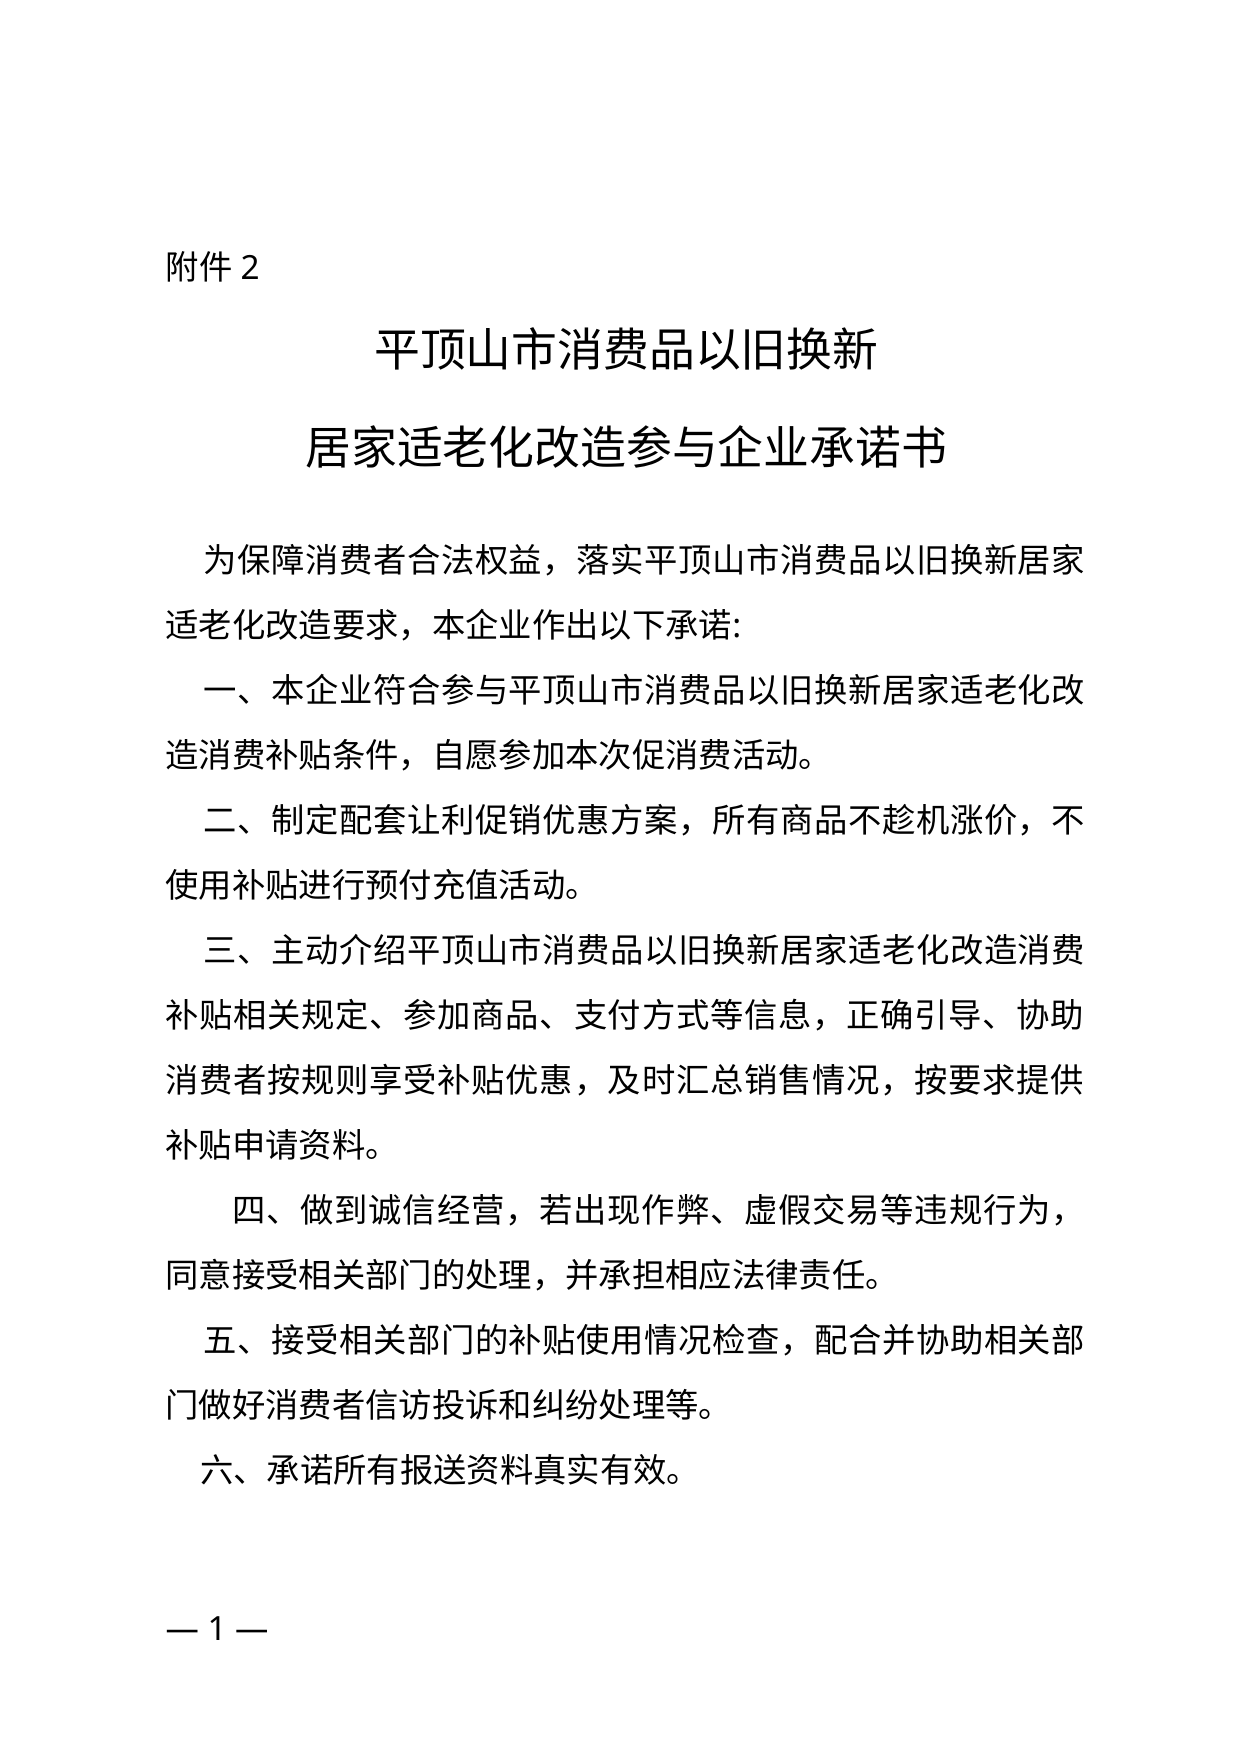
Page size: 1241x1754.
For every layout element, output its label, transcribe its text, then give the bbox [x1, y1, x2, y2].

text 附件2 [165, 233, 1087, 298]
text 一、本企业符合参与平顶山市消费品以旧换新居家适老化改造消费补贴条件，自愿参加本次促消费活动。 [165, 655, 1087, 785]
text 平顶山市消费品以旧换新 [165, 298, 1087, 395]
text 居家适老化改造参与企业承诺书 [165, 395, 1087, 493]
text 三、主动介绍平顶山市消费品以旧换新居家适老化改造消费补贴相关规定、参加商品、支付方式等信息，正确引导、协助消费者按规则享受补贴优惠，及时汇总销售情况，按要求提供补贴申请资料。 [165, 915, 1087, 1175]
text 六、承诺所有报送资料真实有效。 [165, 1435, 1087, 1500]
text 五、接受相关部门的补贴使用情况检查，配合并协助相关部门做好消费者信访投诉和纠纷处理等。 [165, 1305, 1087, 1435]
text 四、做到诚信经营，若出现作弊、虚假交易等违规行为，同意接受相关部门的处理，并承担相应法律责任。 [165, 1175, 1087, 1305]
text 为保障消费者合法权益，落实平顶山市消费品以旧换新居家适老化改造要求，本企业作出以下承诺: [165, 525, 1087, 655]
text 二、制定配套让利促销优惠方案，所有商品不趁机涨价，不使用补贴进行预付充值活动。 [165, 785, 1087, 915]
